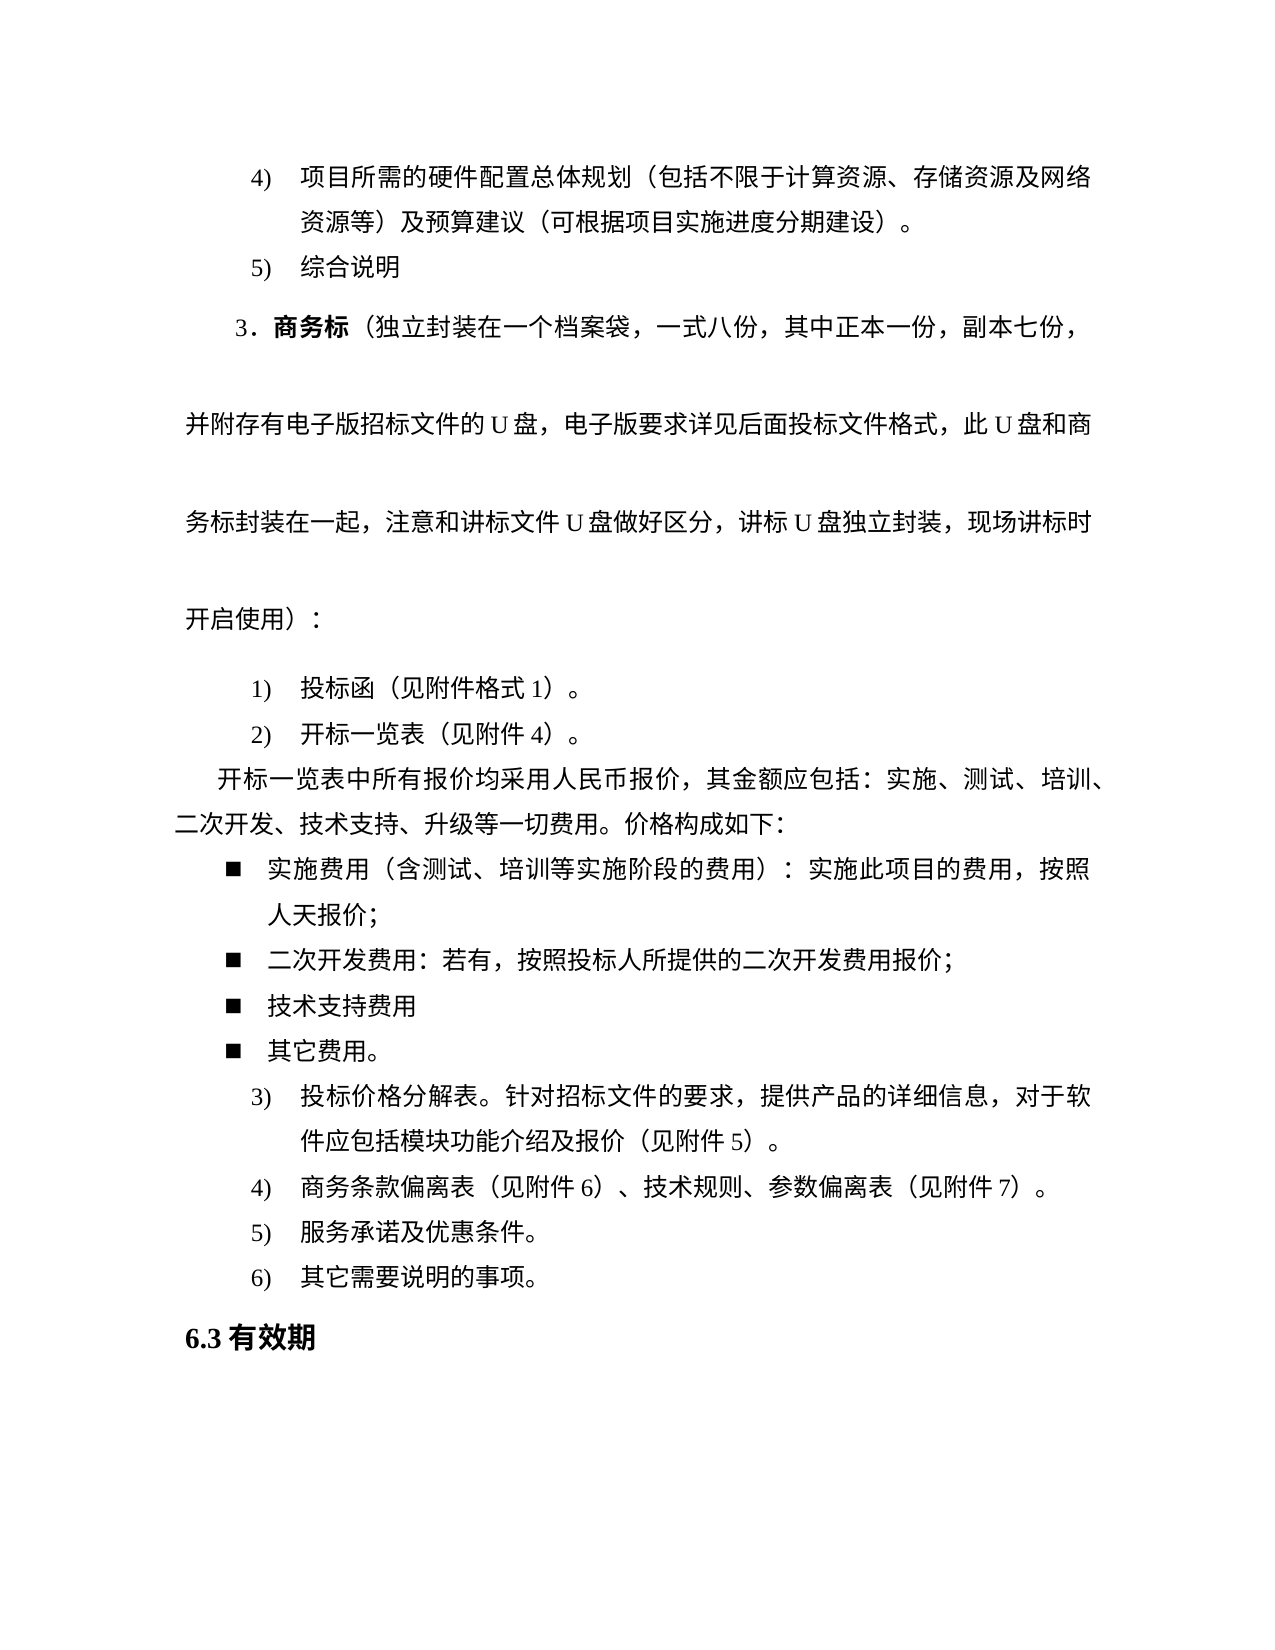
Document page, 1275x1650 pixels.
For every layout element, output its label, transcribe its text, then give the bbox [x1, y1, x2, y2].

list 投标函（见附件格式1）。 [251, 669, 1092, 705]
list 投标价格分解表。针对招标文件的要求，提供产品的详细信息，对于软件应包括模块功能介绍及报价（见附件5）。 [251, 1077, 1092, 1158]
list 服务承诺及优惠条件。 [251, 1212, 1092, 1249]
list 开标一览表中所有报价均采用人民币报价，其金额应包括：实施、测试、培训、二次开发、技术支持、升级等一切费用。价格构成如下： [174, 759, 1092, 841]
list 项目所需的硬件配置总体规划（包括不限于计算资源、存储资源及网络资源等）及预算建议（可根据项目实施进度分期建设）。 [251, 157, 1092, 239]
list 实施费用（含测试、培训等实施阶段的费用）：实施此项目的费用，按照人天报价； [224, 850, 1092, 932]
text 有效期 [185, 1303, 1092, 1368]
text 3．商务标（独立封装在一个档案袋，一式八份，其中正本一份，副本七份，并附存有电子版招标文件的U盘，电子版要求详见后面投标文件格式，此U盘和商务标封装在一起，注意和讲标文件U盘做好区分，讲标U盘独立封装，现场讲标时开启使用）： [185, 293, 1092, 651]
list 其它费用。 [224, 1031, 1092, 1067]
list 商务条款偏离表（见附件6）、技术规则、参数偏离表（见附件7）。 [251, 1167, 1092, 1203]
list 技术支持费用 [224, 986, 1092, 1022]
list 开标一览表（见附件4）。 [251, 714, 1092, 750]
list 综合说明 [251, 248, 1092, 284]
list 二次开发费用：若有，按照投标人所提供的二次开发费用报价； [224, 941, 1092, 977]
list 其它需要说明的事项。 [251, 1258, 1092, 1294]
